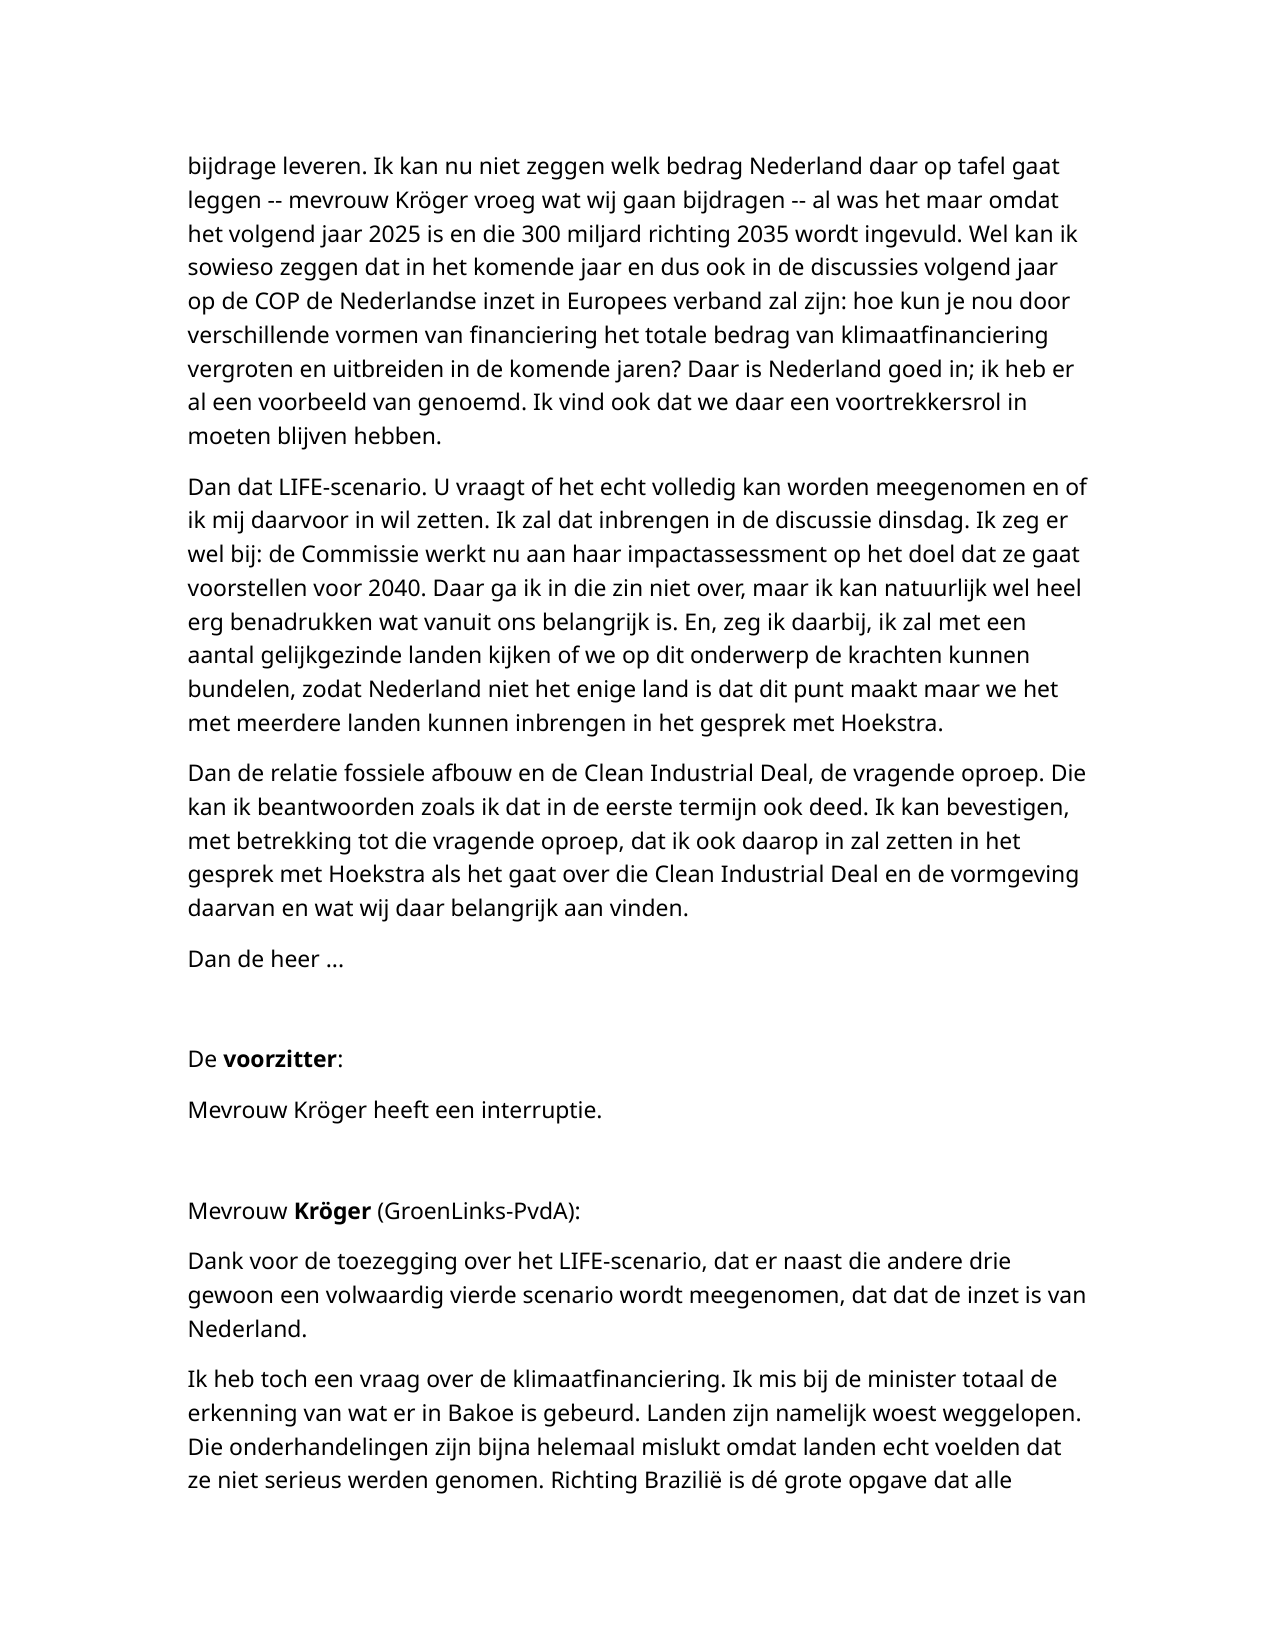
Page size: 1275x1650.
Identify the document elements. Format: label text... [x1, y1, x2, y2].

text De voorzitter: [187, 1043, 1087, 1074]
text Dan de heer ... [187, 942, 1087, 974]
text Dan de relatie fossiele afbouw en de Clean Industrial Deal, de vragende oproep. Die kan ik beantwoorden zoals ik dat in de eerste termijn ook deed. Ik kan bevestigen, met betrekking tot die vragende oproep, dat ik ook daarop in zal zetten in het gesprek met Hoekstra als het gaat over die Clean Industrial Deal en de vormgeving daarvan en wat wij daar belangrijk aan vinden. [187, 757, 1087, 923]
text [187, 1363, 1087, 1495]
text Mevrouw Kröger heeft een interruptie. [187, 1094, 1087, 1125]
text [187, 150, 1087, 451]
text Mevrouw Kröger (GroenLinks-PvdA): [187, 1194, 1087, 1226]
text Dan dat LIFE-scenario. U vraagt of het echt volledig kan worden meegenomen en of ik mij daarvoor in wil zetten. Ik zal dat inbrengen in de discussie dinsdag. Ik zeg er wel bij: de Commissie werkt nu aan haar impactassessment op het doel dat ze gaat voorstellen voor 2040. Daar ga ik in die zin niet over, maar ik kan natuurlijk wel heel erg benadrukken wat vanuit ons belangrijk is. En, zeg ik daarbij, ik zal met een aantal gelijkgezinde landen kijken of we op dit onderwerp de krachten kunnen bundelen, zodat Nederland niet het enige land is dat dit punt maakt maar we het met meerdere landen kunnen inbrengen in het gesprek met Hoekstra. [187, 470, 1087, 738]
text Dank voor de toezegging over het LIFE-scenario, dat er naast die andere drie gewoon een volwaardig vierde scenario wordt meegenomen, dat dat de inzet is van Nederland. [187, 1245, 1087, 1344]
